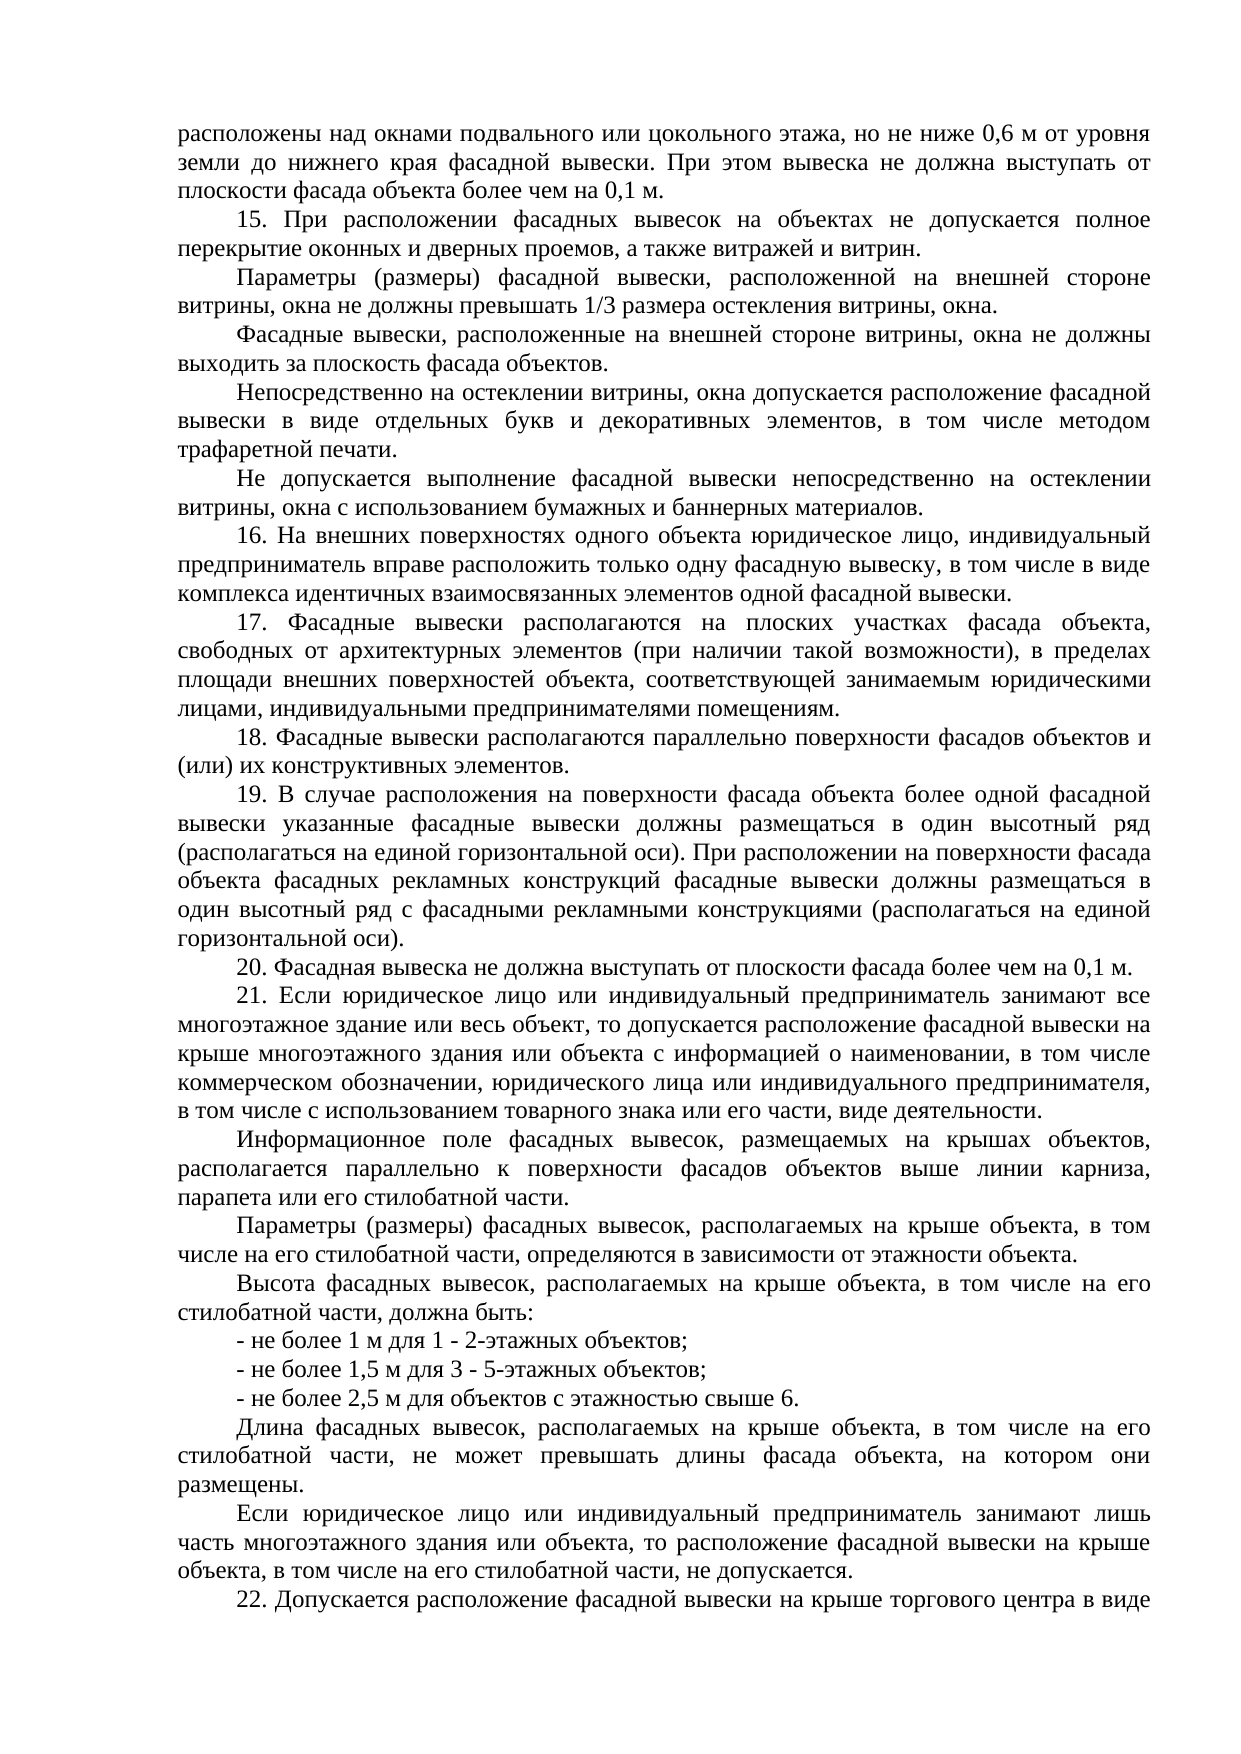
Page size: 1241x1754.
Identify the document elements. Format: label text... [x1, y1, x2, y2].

text Фасадные вывески, расположенные на внешней стороне витрины, окна не должны выходить за плоскость фасада объектов. [177, 319, 1152, 377]
text 18. Фасадные вывески располагаются параллельно поверхности фасадов объектов и (или) их конструктивных элементов. [177, 722, 1152, 779]
text Параметры (размеры) фасадной вывески, расположенной на внешней стороне витрины, окна не должны превышать 1/3 размера остекления витрины, окна. [177, 262, 1152, 319]
text Если юридическое лицо или индивидуальный предприниматель занимают лишь часть многоэтажного здания или объекта, то расположение фасадной вывески на крыше объекта, в том числе на его стилобатной части, не допускается. [177, 1498, 1152, 1584]
text - не более 2,5 м для объектов с этажностью свыше 6. [177, 1383, 1152, 1412]
text Информационное поле фасадных вывесок, размещаемых на крышах объектов, располагается параллельно к поверхности фасадов объектов выше линии карниза, парапета или его стилобатной части. [177, 1124, 1152, 1211]
text Непосредственно на остеклении витрины, окна допускается расположение фасадной вывески в виде отдельных букв и декоративных элементов, в том числе методом трафаретной печати. [177, 377, 1152, 463]
text - не более 1,5 м для 3 - 5-этажных объектов; [177, 1354, 1152, 1383]
text Не допускается выполнение фасадной вывески непосредственно на остеклении витрины, окна с использованием бумажных и баннерных материалов. [177, 463, 1152, 521]
text 15. При расположении фасадных вывесок на объектах не допускается полное перекрытие оконных и дверных проемов, а также витражей и витрин. [177, 204, 1152, 262]
text Высота фасадных вывесок, располагаемых на крыше объекта, в том числе на его стилобатной части, должна быть: [177, 1268, 1152, 1326]
text 19. В случае расположения на поверхности фасада объекта более одной фасадной вывески указанные фасадные вывески должны размещаться в один высотный ряд (располагаться на единой горизонтальной оси). При расположении на поверхности фасада объекта фасадных рекламных конструкций фасадные вывески должны размещаться в один высотный ряд с фасадными рекламными конструкциями (располагаться на единой горизонтальной оси). [177, 779, 1152, 952]
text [177, 118, 1152, 204]
text Длина фасадных вывесок, располагаемых на крыше объекта, в том числе на его стилобатной части, не может превышать длины фасада объекта, на котором они размещены. [177, 1412, 1152, 1498]
text 21. Если юридическое лицо или индивидуальный предприниматель занимают все многоэтажное здание или весь объект, то допускается расположение фасадной вывески на крыше многоэтажного здания или объекта с информацией о наименовании, в том числе коммерческом обозначении, юридического лица или индивидуального предпринимателя, в том числе с использованием товарного знака или его части, виде деятельности. [177, 981, 1152, 1124]
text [177, 1584, 1152, 1613]
text 17. Фасадные вывески располагаются на плоских участках фасада объекта, свободных от архитектурных элементов (при наличии такой возможности), в пределах площади внешних поверхностей объекта, соответствующей занимаемым юридическими лицами, индивидуальными предпринимателями помещениям. [177, 607, 1152, 722]
text Параметры (размеры) фасадных вывесок, располагаемых на крыше объекта, в том числе на его стилобатной части, определяются в зависимости от этажности объекта. [177, 1211, 1152, 1268]
text 16. На внешних поверхностях одного объекта юридическое лицо, индивидуальный предприниматель вправе расположить только одну фасадную вывеску, в том числе в виде комплекса идентичных взаимосвязанных элементов одной фасадной вывески. [177, 521, 1152, 607]
text - не более 1 м для 1 - 2-этажных объектов; [177, 1326, 1152, 1354]
text 20. Фасадная вывеска не должна выступать от плоскости фасада более чем на 0,1 м. [177, 952, 1152, 981]
